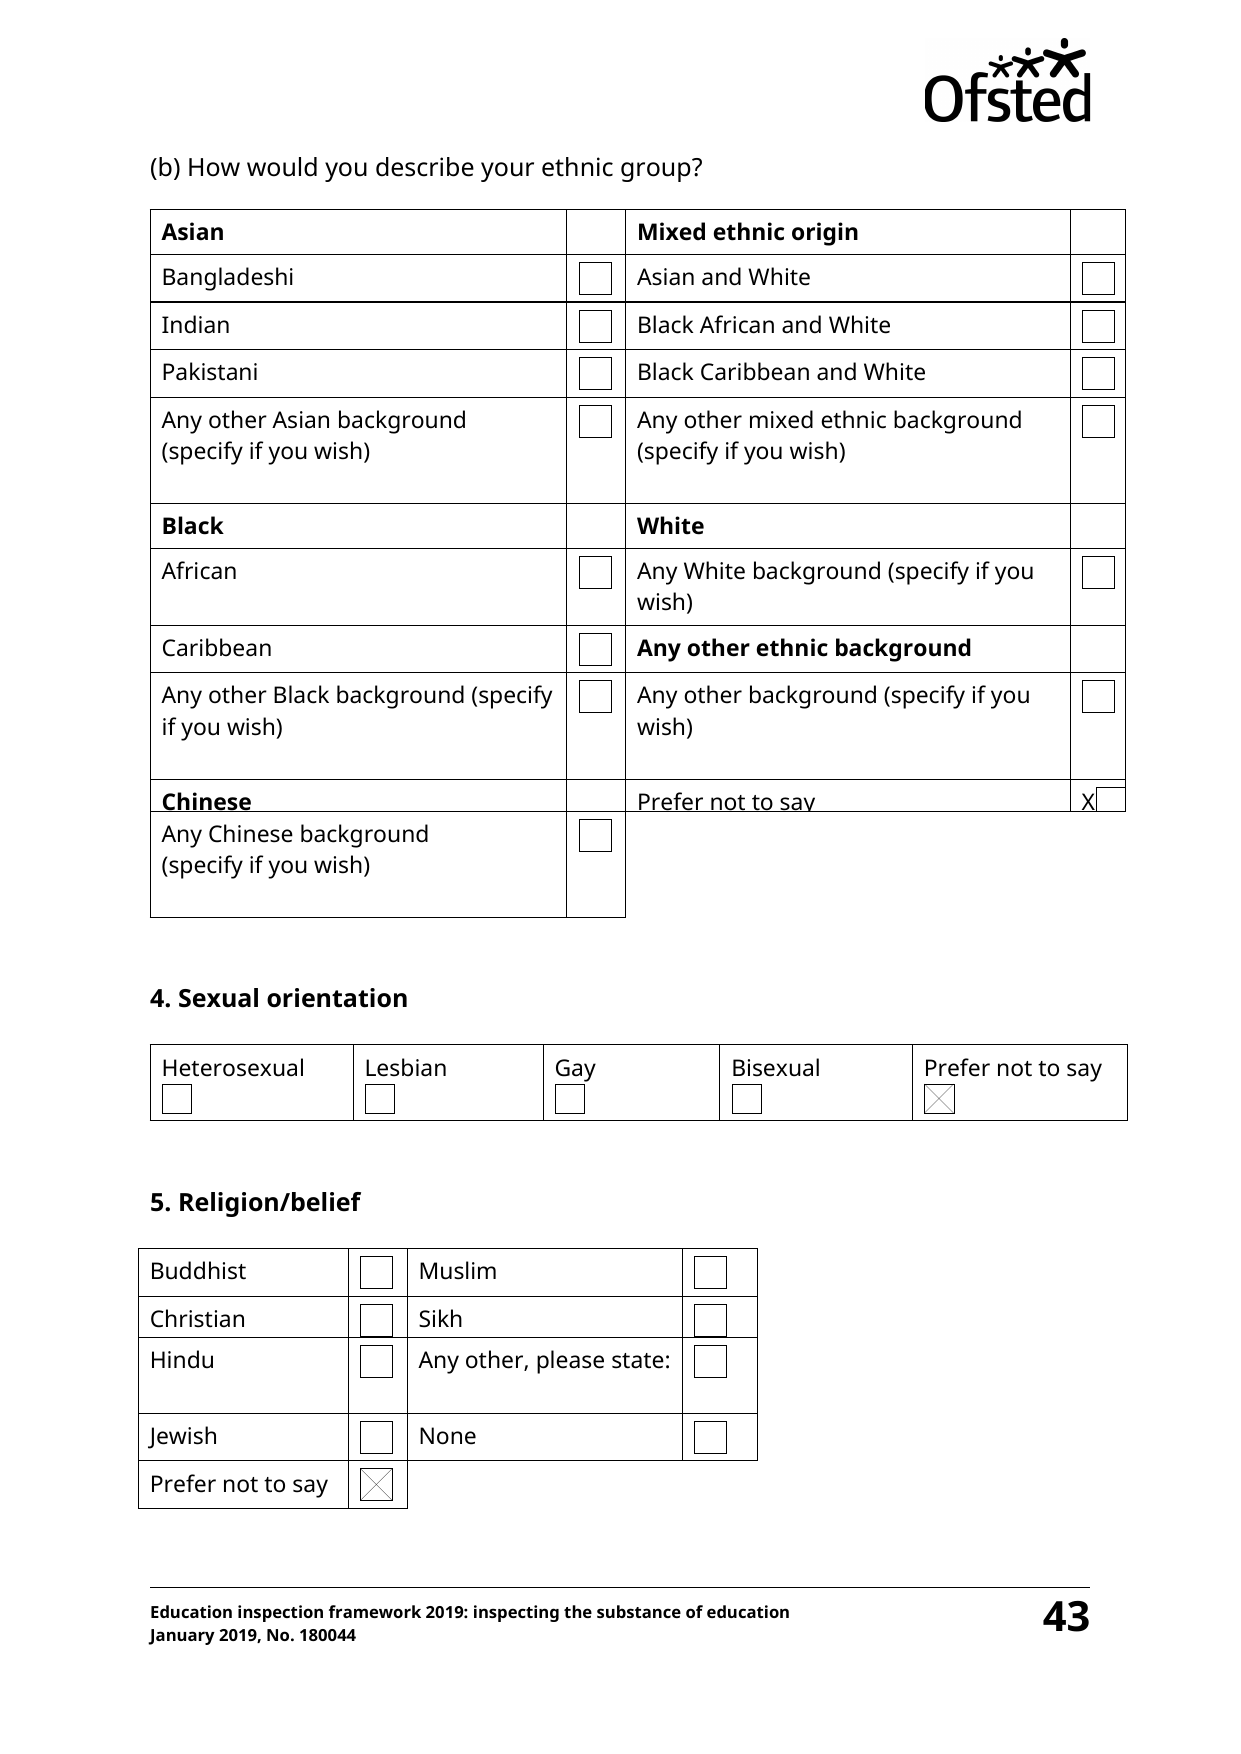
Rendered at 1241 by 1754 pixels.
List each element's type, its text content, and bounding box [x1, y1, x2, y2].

table_cell Sikh [408, 1297, 682, 1337]
table_cell [349, 1461, 407, 1508]
table_cell None [408, 1414, 682, 1460]
table_cell Any other background (specify if you wish) [626, 673, 1070, 778]
table_cell [567, 780, 625, 811]
table_header Mixed ethnic origin [626, 210, 1070, 254]
table_cell [1071, 255, 1125, 301]
table_header Asian [151, 210, 566, 254]
table_cell [1071, 398, 1125, 503]
table_cell [151, 626, 566, 672]
table_cell [567, 549, 625, 624]
table_header Bisexual [720, 1045, 912, 1120]
table_cell Black African and White [626, 303, 1070, 349]
table_cell Any other mixed ethnic background (specify if you wish) [626, 398, 1070, 503]
table_header Lesbian [354, 1045, 543, 1120]
table_cell Pakistani [151, 350, 566, 397]
table_cell Prefer not to say [139, 1461, 348, 1508]
table_cell Any other, please state: [408, 1338, 682, 1413]
table_cell [567, 350, 625, 397]
table_cell [1071, 303, 1125, 349]
table_cell Indian [151, 303, 566, 349]
table_cell [567, 398, 625, 503]
table_cell [567, 673, 625, 778]
table_cell Any Chinese background (specify if you wish) [151, 812, 566, 917]
table_cell Hindu [139, 1338, 348, 1413]
table_cell [349, 1297, 407, 1337]
table_cell X [1071, 780, 1125, 811]
table_cell Any other Black background (specify if you wish) [151, 673, 566, 778]
table_cell [1071, 673, 1125, 778]
table_cell [567, 812, 625, 917]
table_cell [1071, 504, 1125, 548]
table_header [683, 1249, 757, 1296]
table_header [349, 1249, 407, 1296]
table_cell Black [151, 504, 566, 548]
table_header Heterosexual [151, 1045, 353, 1120]
text (b) How would you describe your ethnic group? [150, 150, 1090, 184]
table_cell Christian [139, 1297, 348, 1337]
table_cell [567, 303, 625, 349]
table_cell Black and White [626, 350, 1070, 397]
table_header Muslim [408, 1249, 682, 1296]
table_cell Bangladeshi [151, 255, 566, 301]
table_cell [567, 255, 625, 301]
table_header [1071, 210, 1125, 254]
table_cell [683, 1414, 757, 1460]
table_cell [349, 1414, 407, 1460]
table_cell White [626, 504, 1070, 548]
table_cell Any other ethnic background [626, 626, 1070, 672]
table_header Prefer not to say [913, 1045, 1127, 1120]
table_header Gay [544, 1045, 719, 1120]
text 5. Religion/belief [150, 1185, 1090, 1219]
table_cell African [151, 549, 566, 624]
table_cell Any White background (specify if you wish) [626, 549, 1070, 624]
picture [925, 38, 1091, 122]
table_cell Any other Asian background (specify if you wish) [151, 398, 566, 503]
table_cell [683, 1297, 757, 1337]
table_cell Jewish [139, 1414, 348, 1460]
table_cell [567, 504, 625, 548]
table_cell [683, 1338, 757, 1413]
table_header Buddhist [139, 1249, 348, 1296]
table_cell [349, 1338, 407, 1413]
table_cell Prefer not to say [626, 780, 1070, 811]
table_header [567, 210, 625, 254]
text 4. Sexual orientation [150, 981, 1090, 1015]
table_cell [1071, 549, 1125, 624]
table_cell Asian and White [626, 255, 1070, 301]
table_cell [1071, 626, 1125, 672]
table_cell [567, 626, 625, 672]
table_cell [1071, 350, 1125, 397]
table_cell Chinese [151, 780, 566, 811]
